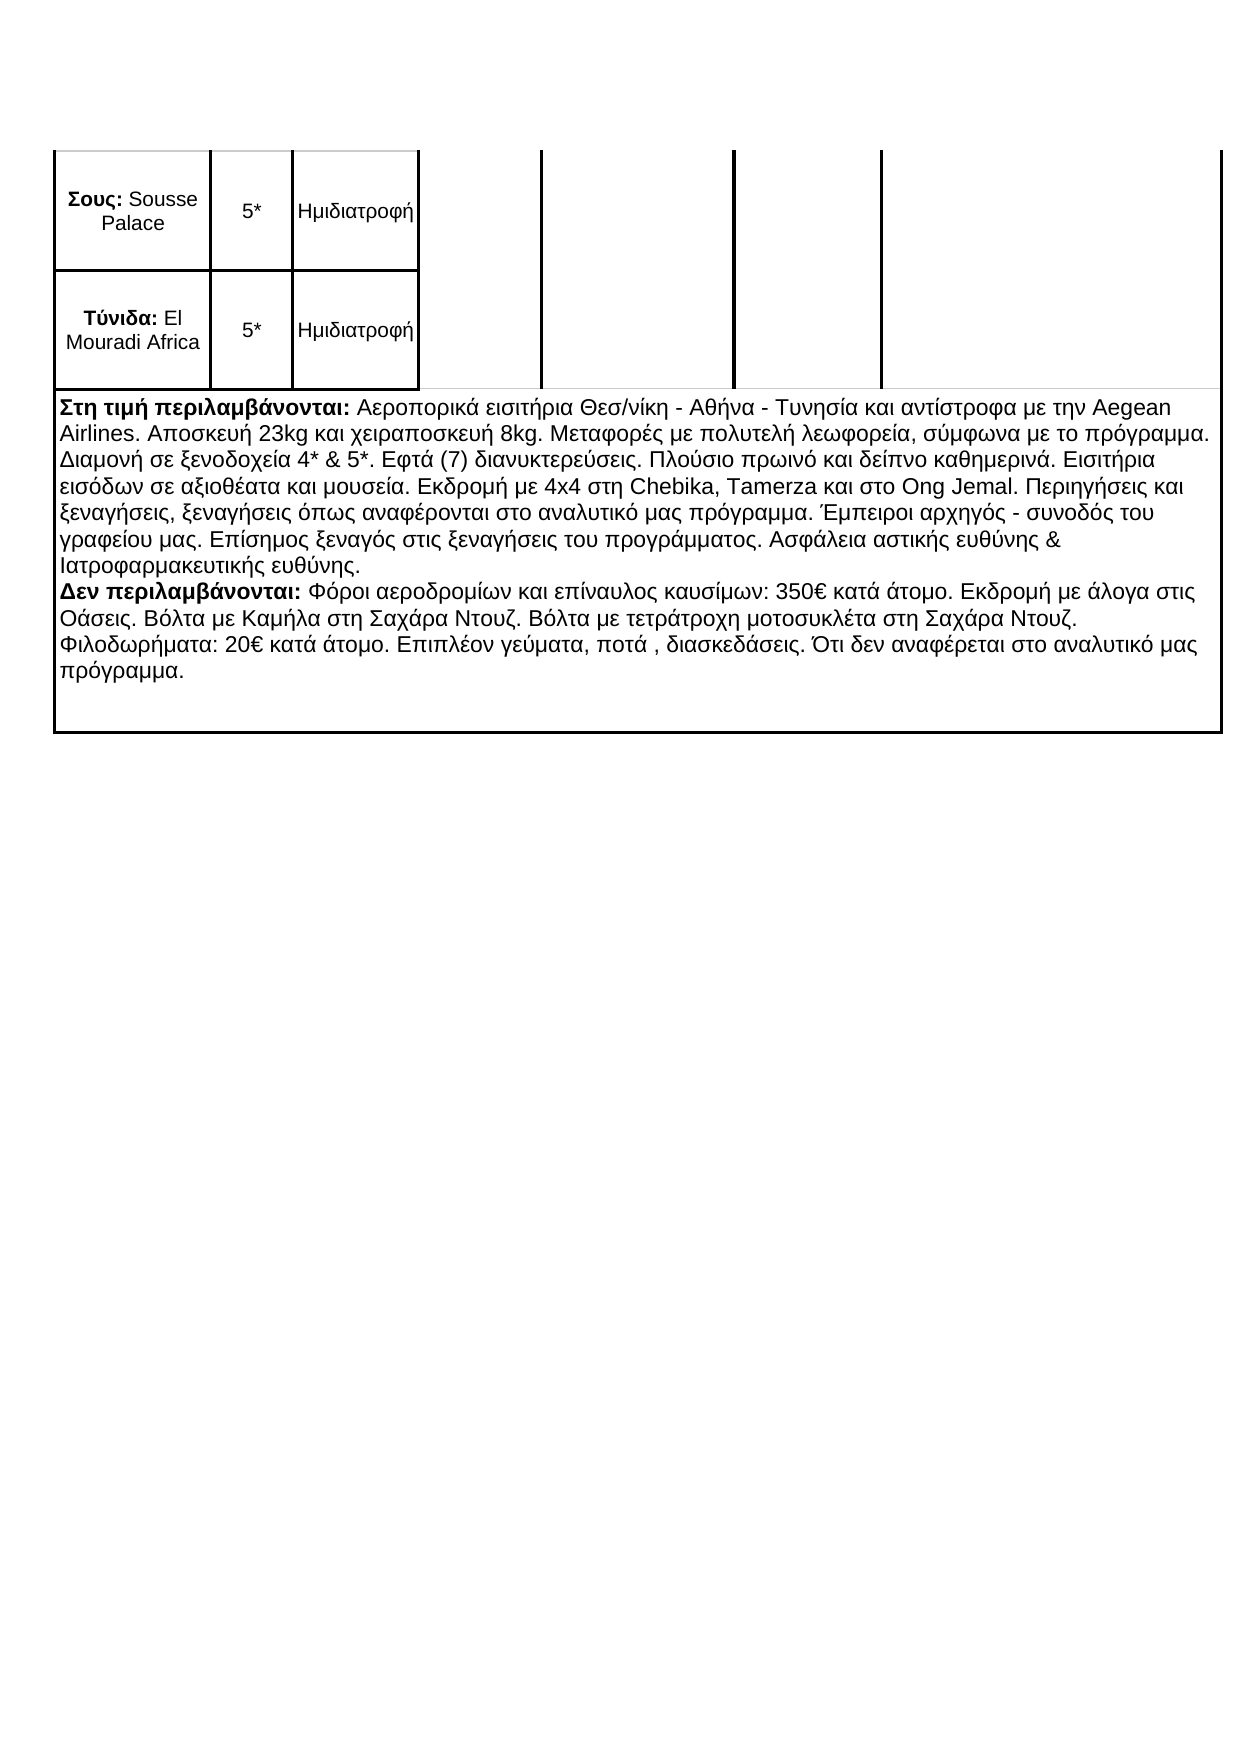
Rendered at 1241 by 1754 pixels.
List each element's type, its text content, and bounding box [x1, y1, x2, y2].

table_cell Ημιδιατροφή [294, 152, 417, 269]
table_cell 5* [212, 272, 291, 387]
table_cell Σους: Sousse Palace [56, 152, 209, 269]
table_cell Τύνιδα: El Mouradi Africa [56, 272, 209, 387]
table_cell Ημιδιατροφή [294, 272, 417, 387]
table_cell 5* [212, 152, 291, 269]
table_cell Στη τιμή περιλαμβάνονται: Αεροπορικά εισιτήρια Θεσ/νίκη - Αθήνα - Τυνησία και αντίστροφα με την Aegean Airlines. Αποσκευή 23kg και χειραποσκευή 8kg. Μεταφορές με πολυτελή λεωφορεία, σύμφωνα με το πρόγραμμα. Διαμονή σε ξενοδοχεία 4* & 5*. Εφτά (7) διανυκτερεύσεις. Πλούσιο πρωινό και δείπνο καθημερινά. Εισιτήρια εισόδων σε αξιοθέατα και μουσεία. Εκδρομή με 4x4 στη Chebika, Tamerza και στο Ong Jemal. Περιηγήσεις και ξεναγήσεις, ξεναγήσεις όπως αναφέρονται στο αναλυτικό μας πρόγραμμα. Έμπειροι αρχηγός - συνοδός του γραφείου μας. Επίσημος ξεναγός στις ξεναγήσεις του προγράμματος. Ασφάλεια αστικής ευθύνης & Ιατροφαρμακευτικής ευθύνης. Δεν περιλαμβάνονται: Φόροι αεροδρομίων και επίναυλος καυσίμων: 350€ κατά άτομο. Εκδρομή με άλογα στις Οάσεις. Βόλτα με Καμήλα στη Σαχάρα Ντουζ. Βόλτα με τετράτροχη μοτοσυκλέτα στη Σαχάρα Ντουζ. Φιλοδωρήματα: 20€ κατά άτομο. Επιπλέον γεύματα, ποτά , διασκεδάσεις. Ότι δεν αναφέρεται στο αναλυτικό μας πρόγραμμα. [56, 389, 1220, 731]
